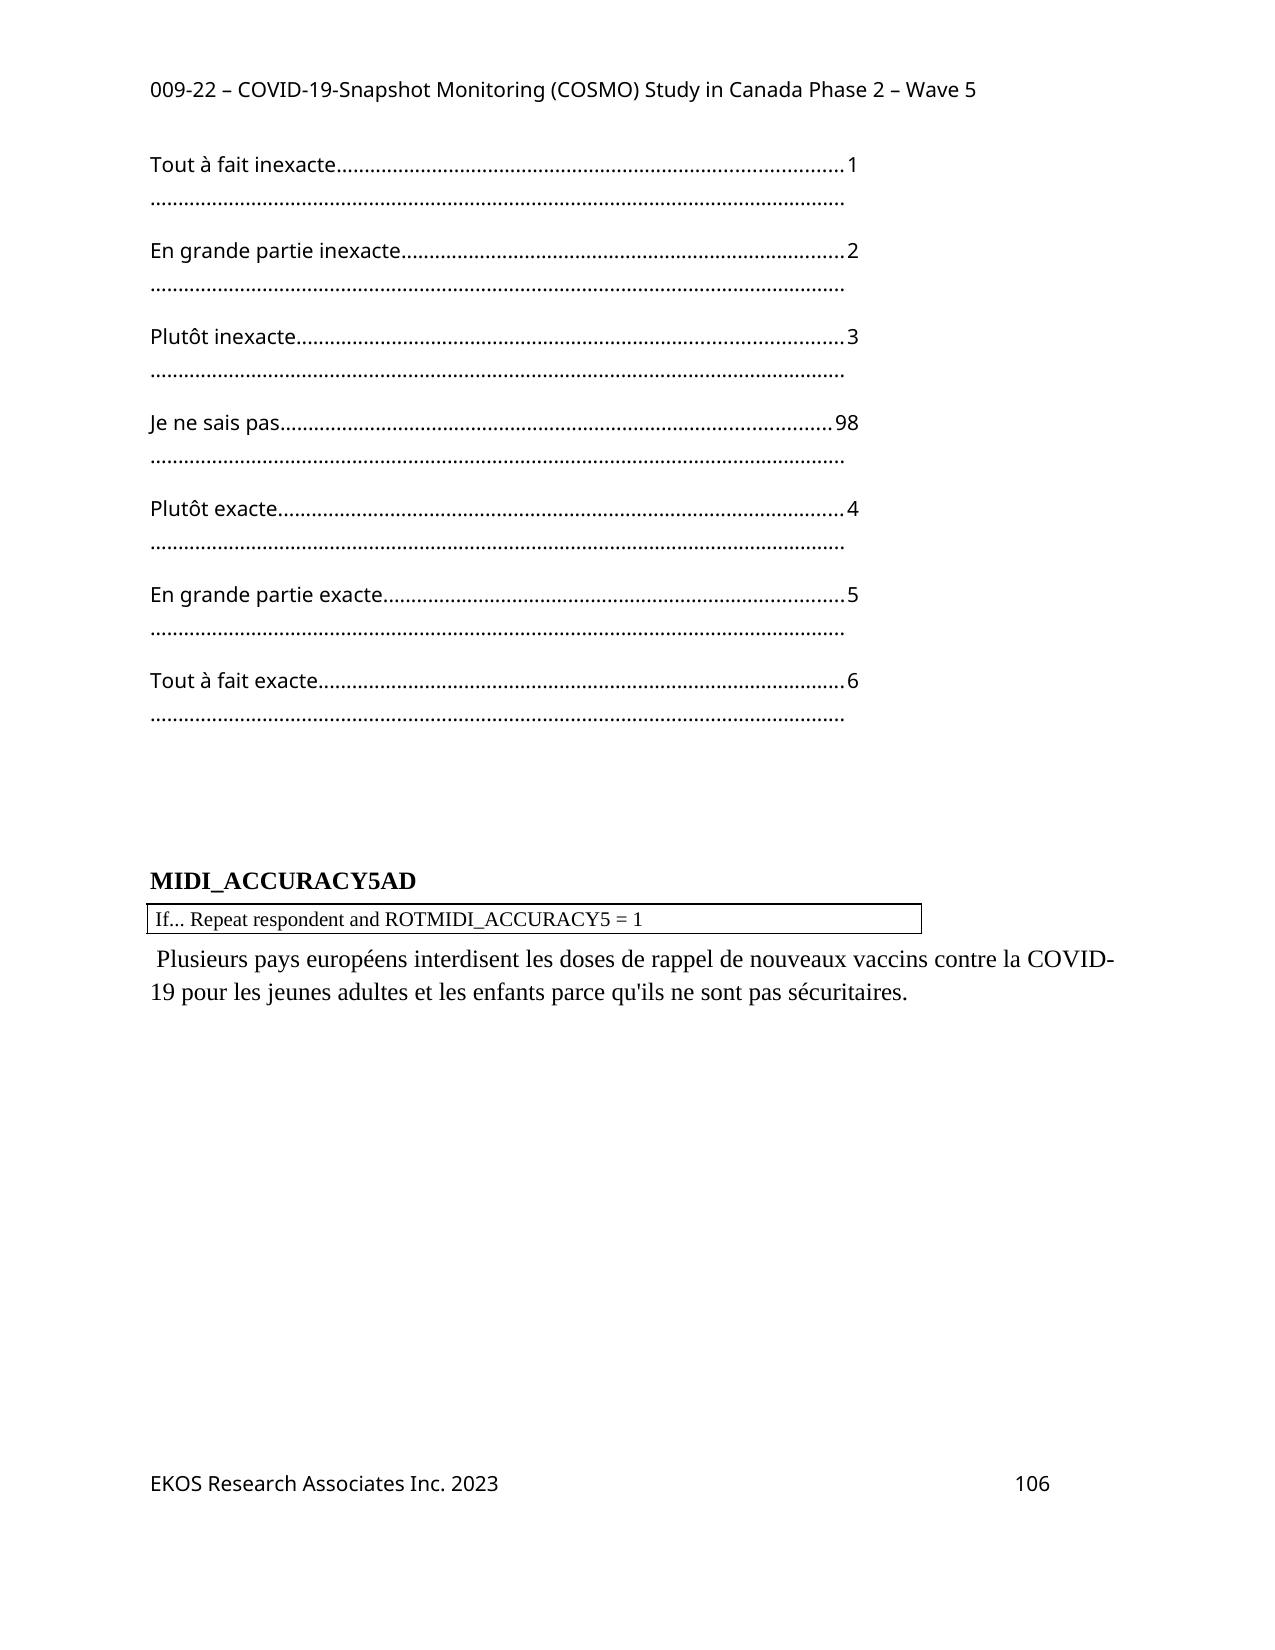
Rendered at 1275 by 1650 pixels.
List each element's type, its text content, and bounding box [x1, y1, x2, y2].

text MIDI_ACCURACY5AD [150, 866, 1125, 894]
text If... Repeat respondent and ROTMIDI_ACCURACY5 = 1 [148, 905, 921, 933]
text En grande partie exacte 5 [150, 580, 906, 641]
text Plutôt inexacte 3 [150, 322, 906, 383]
text Plutôt exacte 4 [150, 494, 906, 555]
text Tout à fait inexacte 1 [150, 150, 906, 211]
text Tout à fait exacte 6 [150, 666, 906, 727]
text En grande partie inexacte 2 [150, 236, 906, 297]
text Je ne sais pas 98 [150, 408, 906, 469]
text Plusieurs pays européens interdisent les doses de rappel de nouveaux vaccins contre la COVID-19 pour les jeunes adultes et les enfants parce qu'ils ne sont pas sécuritaires. [150, 944, 1125, 1006]
